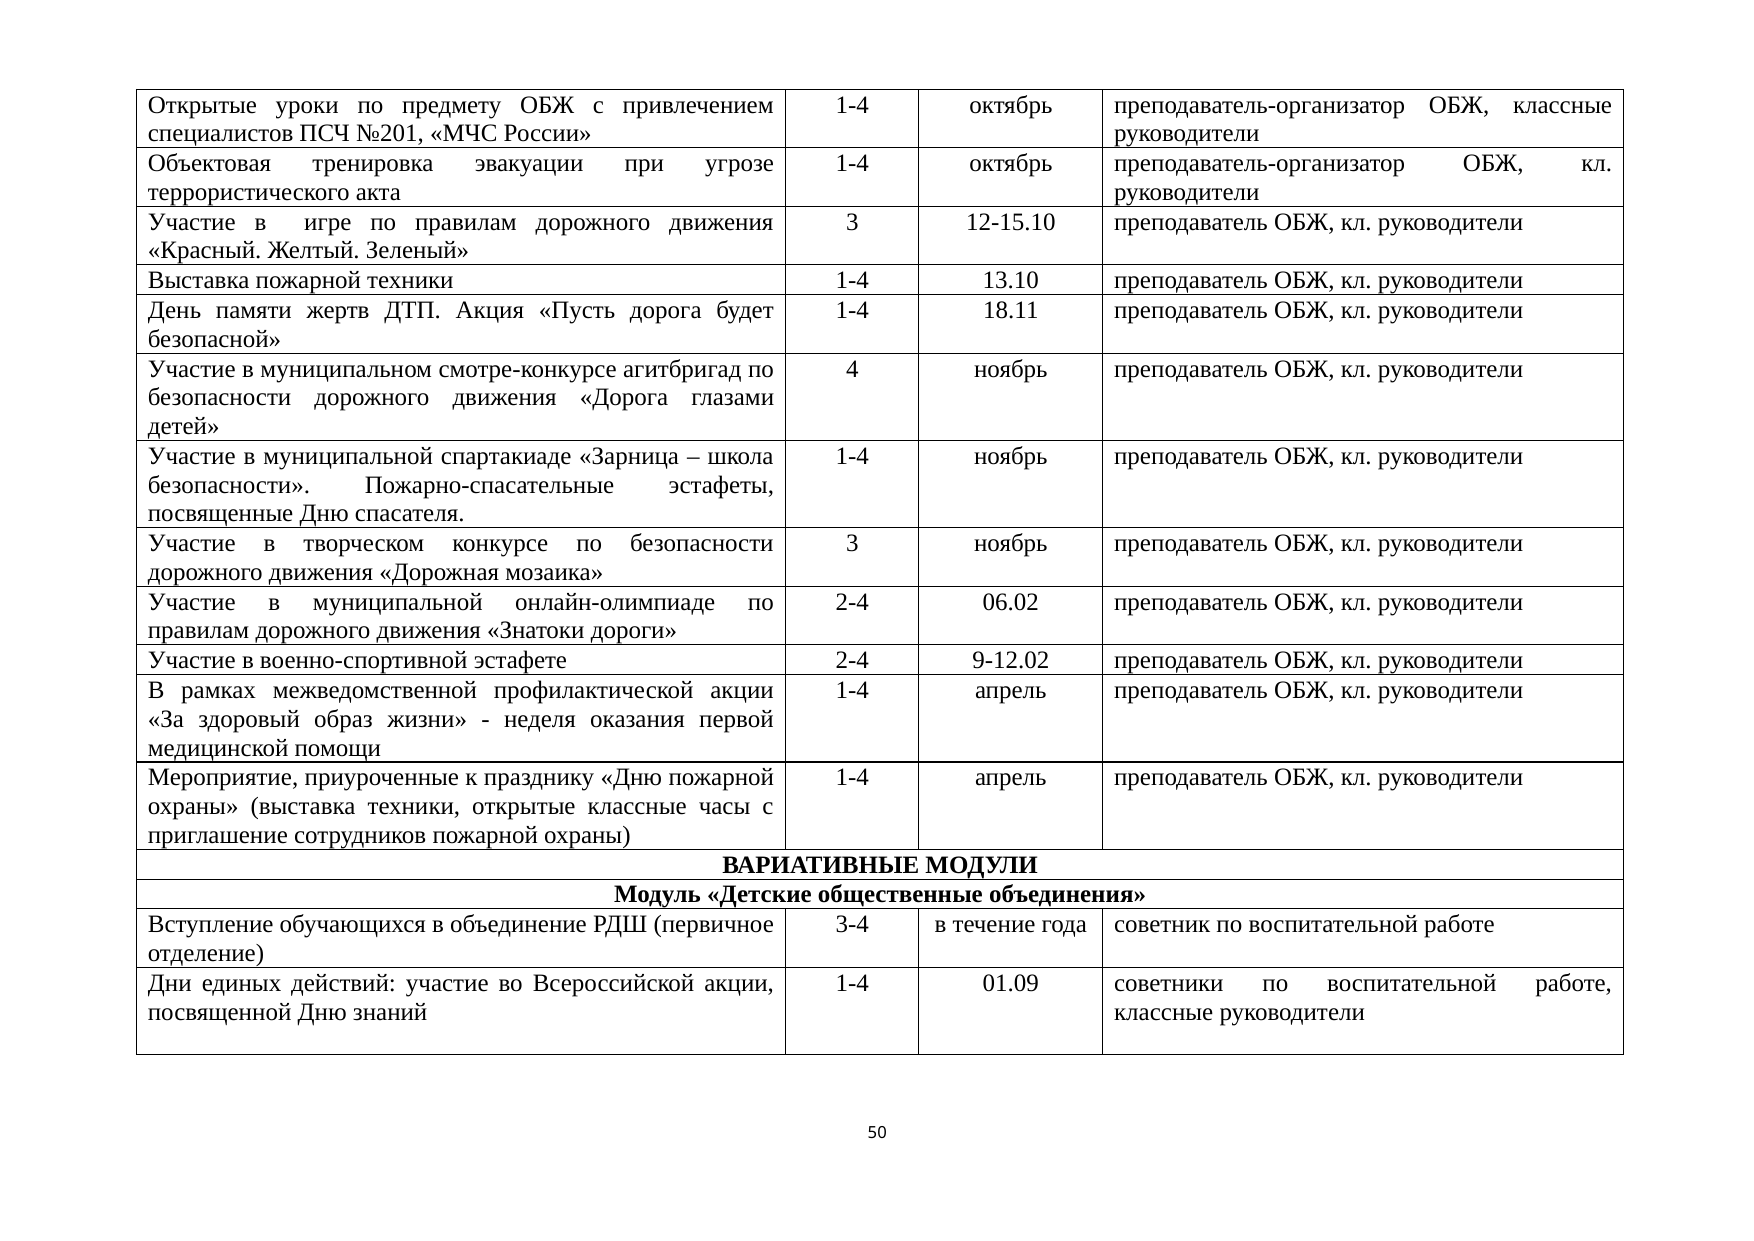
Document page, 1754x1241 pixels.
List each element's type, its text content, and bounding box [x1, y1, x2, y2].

table_cell преподаватель-организатор ОБЖ, классные руководители [1103, 90, 1623, 147]
table_cell Участие в творческом конкурсе по безопасности дорожного движения «Дорожная мозаика» [137, 528, 785, 586]
table_cell 12-15.10 [919, 207, 1102, 264]
table_cell в течение года [919, 909, 1102, 967]
table_cell Модуль «Детские общественные объединения» [137, 880, 1623, 908]
table_cell преподаватель ОБЖ, кл. руководители [1103, 675, 1623, 761]
table_cell Вступление обучающихся в объединение РДШ (первичное отделение) [137, 909, 785, 967]
table_cell Участие в игре по правилам дорожного движения «Красный. Желтый. Зеленый» [137, 207, 785, 264]
table_cell преподаватель ОБЖ, кл. руководители [1103, 528, 1623, 586]
table_cell День памяти жертв ДТП. Акция «Пусть дорога будет безопасной» [137, 295, 785, 353]
table_cell преподаватель ОБЖ, кл. руководители [1103, 441, 1623, 527]
table_cell ВАРИАТИВНЫЕ МОДУЛИ [137, 850, 1623, 878]
table_cell В рамках межведомственной профилактической акции «За здоровый образ жизни» - неделя оказания первой медицинской помощи [137, 675, 785, 761]
table_cell преподаватель ОБЖ, кл. руководители [1103, 587, 1623, 644]
table_cell 01.09 [919, 968, 1102, 1054]
table_cell ноябрь [919, 354, 1102, 440]
table_cell 1-4 [786, 675, 918, 761]
table_cell 3 [786, 207, 918, 264]
table_cell 1-4 [786, 148, 918, 206]
table_cell 9-12.02 [919, 645, 1102, 674]
table_cell 1-4 [786, 295, 918, 353]
table_cell преподаватель ОБЖ, кл. руководители [1103, 354, 1623, 440]
table_cell советник по воспитательной работе [1103, 909, 1623, 967]
table_cell ноябрь [919, 441, 1102, 527]
table_cell октябрь [919, 90, 1102, 147]
table_cell 1-4 [786, 441, 918, 527]
table_cell 3-4 [786, 909, 918, 967]
table_cell 2-4 [786, 645, 918, 674]
table_cell Дни единых действий: участие во Всероссийской акции, посвященной Дню знаний [137, 968, 785, 1054]
table_cell Выставка пожарной техники [137, 265, 785, 294]
table_cell 1-4 [786, 90, 918, 147]
table_cell Участие в муниципальной онлайн-олимпиаде по правилам дорожного движения «Знатоки дороги» [137, 587, 785, 644]
table_cell ноябрь [919, 528, 1102, 586]
table_cell апрель [919, 763, 1102, 849]
table_cell 3 [786, 528, 918, 586]
table_cell 1-4 [786, 265, 918, 294]
table_cell 1-4 [786, 763, 918, 849]
table_cell Мероприятие, приуроченные к празднику «Дню пожарной охраны» (выставка техники, открытые классные часы с приглашение сотрудников пожарной охраны) [137, 763, 785, 849]
table_cell 13.10 [919, 265, 1102, 294]
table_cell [1103, 968, 1623, 1054]
table_cell преподаватель ОБЖ, кл. руководители [1103, 265, 1623, 294]
table_cell октябрь [919, 148, 1102, 206]
table_cell 4 [786, 354, 918, 440]
table_cell преподаватель ОБЖ, кл. руководители [1103, 207, 1623, 264]
table_cell 06.02 [919, 587, 1102, 644]
table_cell преподаватель ОБЖ, кл. руководители [1103, 295, 1623, 353]
table_cell апрель [919, 675, 1102, 761]
table_cell преподаватель ОБЖ, кл. руководители [1103, 645, 1623, 674]
table_cell Участие в муниципальном смотре-конкурсе агитбригад по безопасности дорожного движения «Дорога глазами детей» [137, 354, 785, 440]
table_cell Объектовая тренировка эвакуации при угрозе террористического акта [137, 148, 785, 206]
table_cell 1-4 [786, 968, 918, 1054]
table_cell Открытые уроки по предмету ОБЖ с привлечением специалистов ПСЧ №201, «МЧС России» [137, 90, 785, 147]
table_cell преподаватель-организатор ОБЖ, кл. руководители [1103, 148, 1623, 206]
table_cell 18.11 [919, 295, 1102, 353]
table_cell 2-4 [786, 587, 918, 644]
table_cell преподаватель ОБЖ, кл. руководители [1103, 763, 1623, 849]
table_cell Участие в муниципальной спартакиаде «Зарница – школа безопасности». Пожарно-спасательные эстафеты, посвященные Дню спасателя. [137, 441, 785, 527]
table_cell Участие в военно-спортивной эстафете [137, 645, 785, 674]
